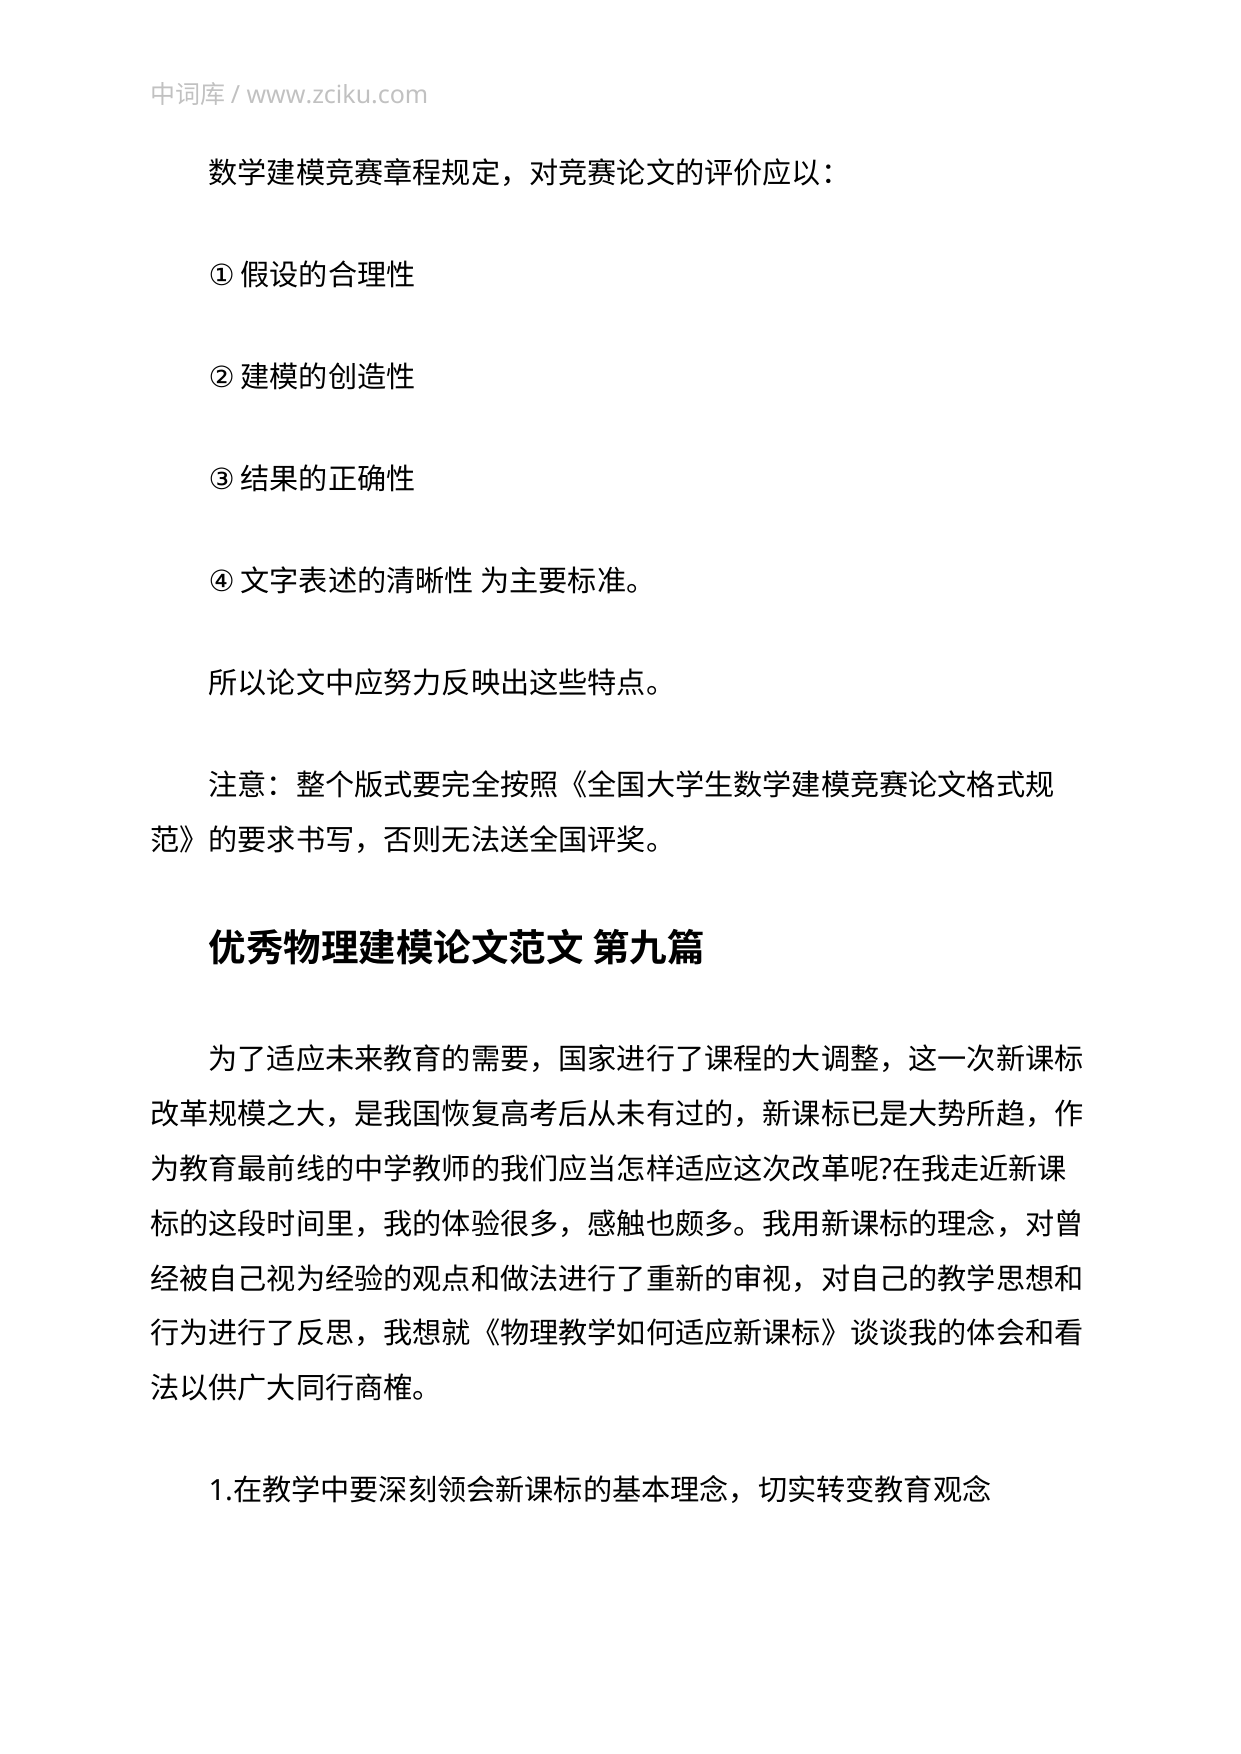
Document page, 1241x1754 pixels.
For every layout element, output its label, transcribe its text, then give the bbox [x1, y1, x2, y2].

text 1.在教学中要深刻领会新课标的基本理念，切实转变教育观念 [150, 1467, 1090, 1509]
text 数学建模竞赛章程规定，对竞赛论文的评价应以： [150, 150, 1090, 192]
text ③结果的正确性 [150, 456, 1090, 498]
text 注意：整个版式要完全按照《全国大学生数学建模竞赛论文格式规范》的要求书写，否则无法送全国评奖。 [150, 761, 1090, 859]
text 为了适应未来教育的需要，国家进行了课程的大调整，这一次新课标改革规模之大，是我国恢复高考后从未有过的，新课标已是大势所趋，作为教育最前线的中学教师的我们应当怎样适应这次改革呢?在我走近新课标的这段时间里，我的体验很多，感触也颇多。我用新课标的理念，对曾经被自己视为经验的观点和做法进行了重新的审视，对自己的教学思想和行为进行了反思，我想就《物理教学如何适应新课标》谈谈我的体会和看法以供广大同行商榷。 [150, 1036, 1090, 1407]
text 优秀物理建模论文范文 第九篇 [150, 918, 1090, 972]
text 所以论文中应努力反映出这些特点。 [150, 660, 1090, 702]
text ④文字表述的清晰性 为主要标准。 [150, 558, 1090, 600]
text ②建模的创造性 [150, 354, 1090, 396]
text ①假设的合理性 [150, 252, 1090, 294]
